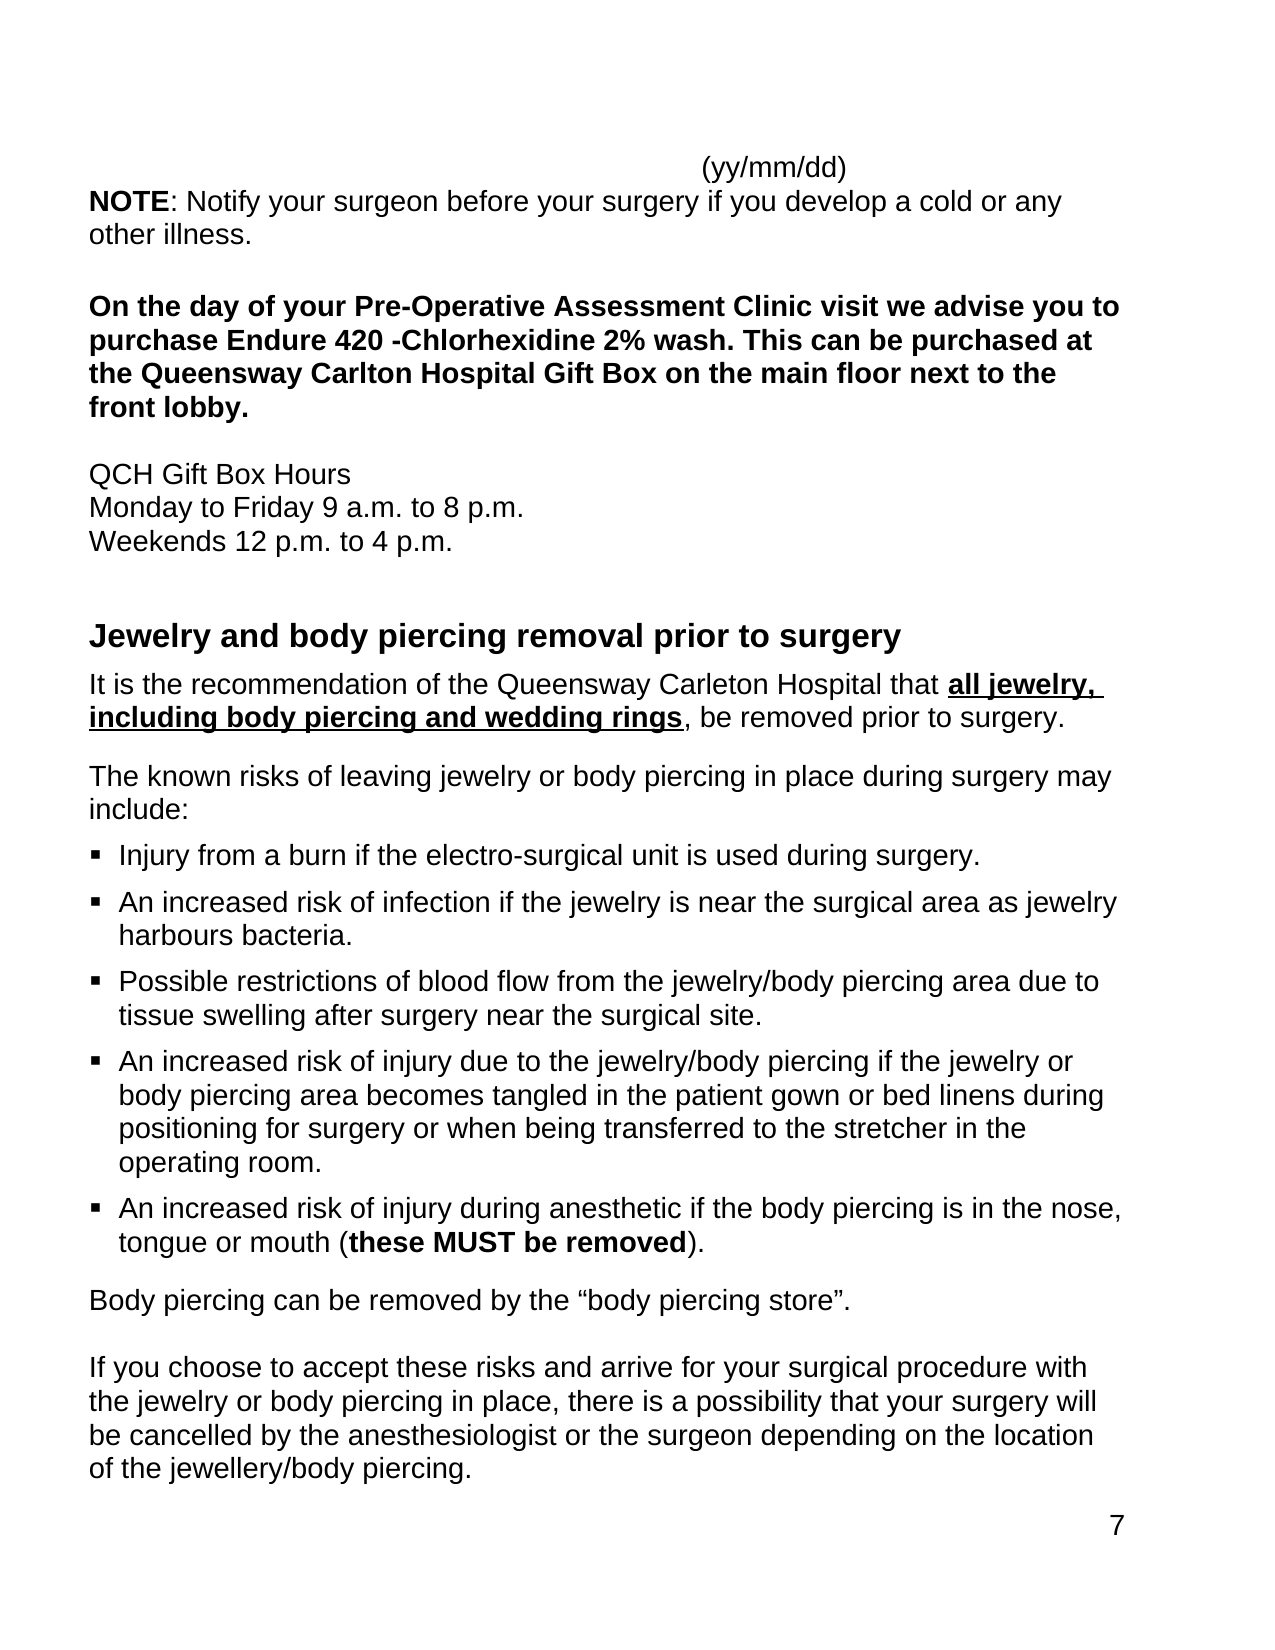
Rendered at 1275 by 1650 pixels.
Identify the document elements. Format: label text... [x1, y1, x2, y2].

list Injury from a burn if the electro-surgical unit is used during surgery. [89, 838, 1125, 872]
text If you choose to accept these risks and arrive for your surgical procedure with the jewelry or body piercing in place, there is a possibility that your surgery will be cancelled by the anesthesiologist or the surgeon depending on the location of the jewellery/body piercing. [89, 1351, 1125, 1485]
list Possible restrictions of blood flow from the jewelry/body piercing area due to tissue swelling after surgery near the surgical site. [89, 964, 1125, 1032]
text The known risks of leaving jewelry or body piercing in place during surgery may include: [89, 759, 1125, 826]
text It is the recommendation of the Queensway Carleton Hospital that all jewelry, including body piercing and wedding rings, be removed prior to surgery. [89, 667, 1125, 734]
text NOTE: Notify your surgeon before your surgery if you develop a cold or any other illness. [89, 183, 1125, 251]
list An increased risk of infection if the jewelry is near the surgical area as jewelry harbours bacteria. [89, 885, 1125, 952]
text Jewelry and body piercing removal prior to surgery [89, 616, 1125, 654]
text Body piercing can be removed by the “body piercing store”. [89, 1283, 1125, 1317]
list An increased risk of injury during anesthetic if the body piercing is in the nose, tongue or mouth (these MUST be removed). [89, 1191, 1125, 1258]
text Weekends 12 p.m. to 4 p.m. [89, 524, 1125, 557]
text Monday to Friday 9 a.m. to 8 p.m. [89, 490, 1125, 524]
text QCH Gift Box Hours [89, 457, 1125, 490]
text (yy/mm/dd) [89, 150, 1125, 183]
text On the day of your Pre-Operative Assessment Clinic visit we advise you to purchase Endure 420 -Chlorhexidine 2% wash. This can be purchased at the Queensway Carlton Hospital Gift Box on the main floor next to the front lobby. [89, 289, 1125, 423]
list An increased risk of injury due to the jewelry/body piercing if the jewelry or body piercing area becomes tangled in the patient gown or bed linens during positioning for surgery or when being transferred to the stretcher in the operating room. [89, 1044, 1125, 1179]
